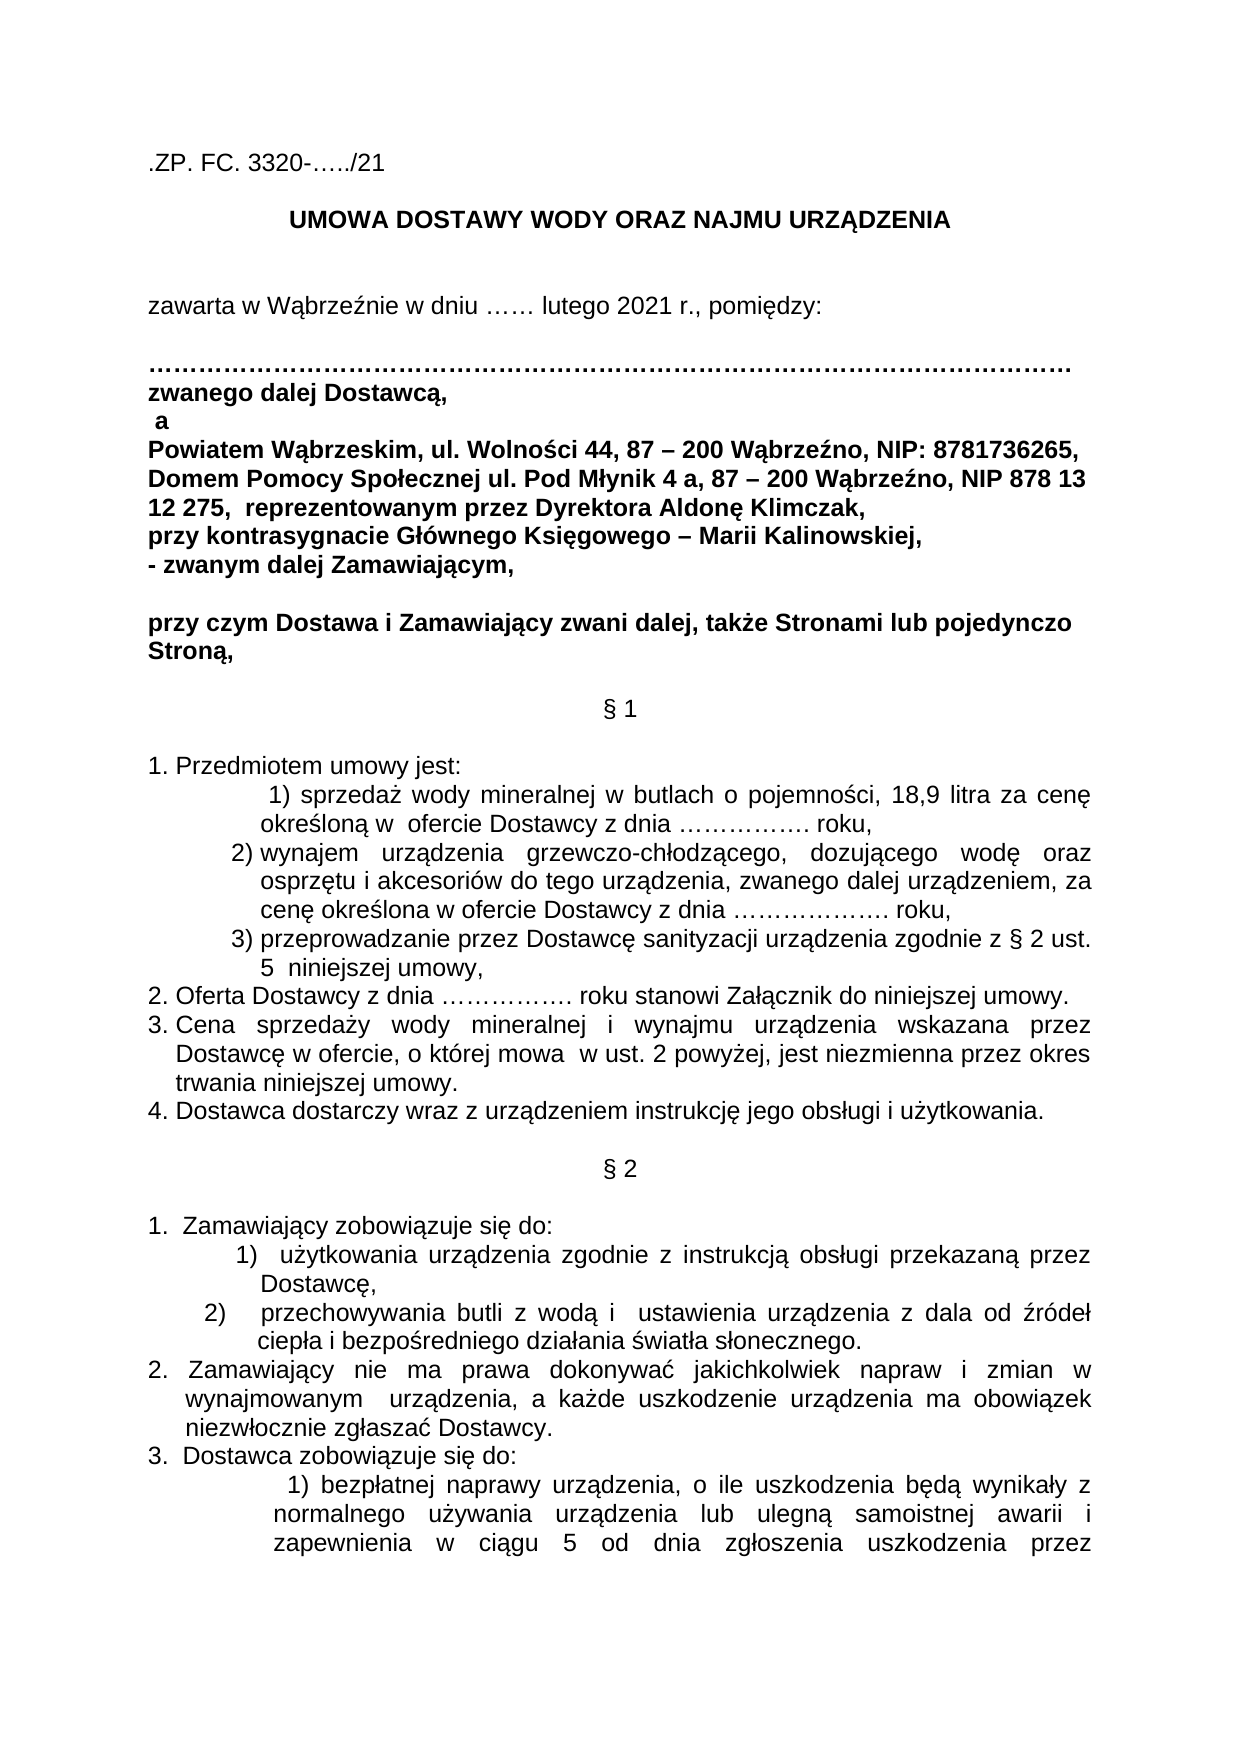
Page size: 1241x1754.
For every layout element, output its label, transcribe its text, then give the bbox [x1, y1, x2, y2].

text ………………………………………………………………………………………………… [148, 349, 1093, 378]
text - zwanym dalej Zamawiającym, [148, 550, 1093, 579]
text 1) użytkowania urządzenia zgodnie z instrukcją obsługi przekazaną przez Dostawcę, [148, 1240, 1093, 1298]
text zwanego dalej Dostawcą, [148, 378, 1093, 406]
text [148, 1470, 1093, 1556]
text a [148, 406, 1093, 435]
text UMOWA DOSTAWY WODY ORAZ NAJMU URZĄDZENIA [148, 205, 1093, 234]
text przy kontrasygnacie Głównego Księgowego – Marii Kalinowskiej, [148, 521, 1093, 550]
text zawarta w Wąbrzeźnie w dniu …… lutego 2021 r., pomiędzy: [148, 291, 1093, 320]
text 1. Przedmiotem umowy jest: [148, 751, 1093, 780]
text § 2 [148, 1154, 1093, 1183]
text 2) przechowywania butli z wodą i ustawienia urządzenia z dala od źródeł ciepła i bezpośredniego działania światła słonecznego. [204, 1298, 1093, 1355]
text 1. Zamawiający zobowiązuje się do: [148, 1211, 1093, 1240]
text 3. Dostawca zobowiązuje się do: [148, 1441, 1093, 1470]
text 2. Oferta Dostawcy z dnia ……………. roku stanowi Załącznik do niniejszej umowy. [148, 981, 1093, 1010]
text 4. Dostawca dostarczy wraz z urządzeniem instrukcję jego obsługi i użytkowania. [148, 1096, 1093, 1125]
text przy czym Dostawa i Zamawiający zwani dalej, także Stronami lub pojedynczo Stroną, [148, 608, 1093, 665]
text 3. Cena sprzedaży wody mineralnej i wynajmu urządzenia wskazana przez Dostawcę w ofercie, o której mowa w ust. 2 powyżej, jest niezmienna przez okres trwania niniejszej umowy. [148, 1010, 1093, 1096]
text .ZP. FC. 3320-…../21 [148, 148, 1093, 176]
text 1) sprzedaż wody mineralnej w butlach o pojemności, 18,9 litra za cenę określoną w ofercie Dostawcy z dnia ……………. roku, [148, 780, 1093, 838]
text § 1 [148, 694, 1093, 723]
text Powiatem Wąbrzeskim, ul. Wolności 44, 87 – 200 Wąbrzeźno, NIP: 8781736265, Domem Pomocy Społecznej ul. Pod Młynik , 87 – 200 Wąbrzeźno, NIP 878 13 12 275, reprezentowanym przez Dyrektora Aldonę Klimczak, [148, 435, 1093, 521]
text 3) przeprowadzanie przez Dostawcę sanityzacji urządzenia zgodnie z § 2 ust. 5 niniejszej umowy, [148, 924, 1093, 981]
text 2. Zamawiający nie ma prawa dokonywać jakichkolwiek napraw i zmian w wynajmowanym urządzenia, a każde uszkodzenie urządzenia ma obowiązek niezwłocznie zgłaszać Dostawcy. [148, 1355, 1093, 1441]
text 2) wynajem urządzenia grzewczo-chłodzącego, dozującego wodę oraz osprzętu i akcesoriów do tego urządzenia, zwanego dalej urządzeniem, za cenę określona w ofercie Dostawcy z dnia ………………. roku, [148, 838, 1093, 924]
